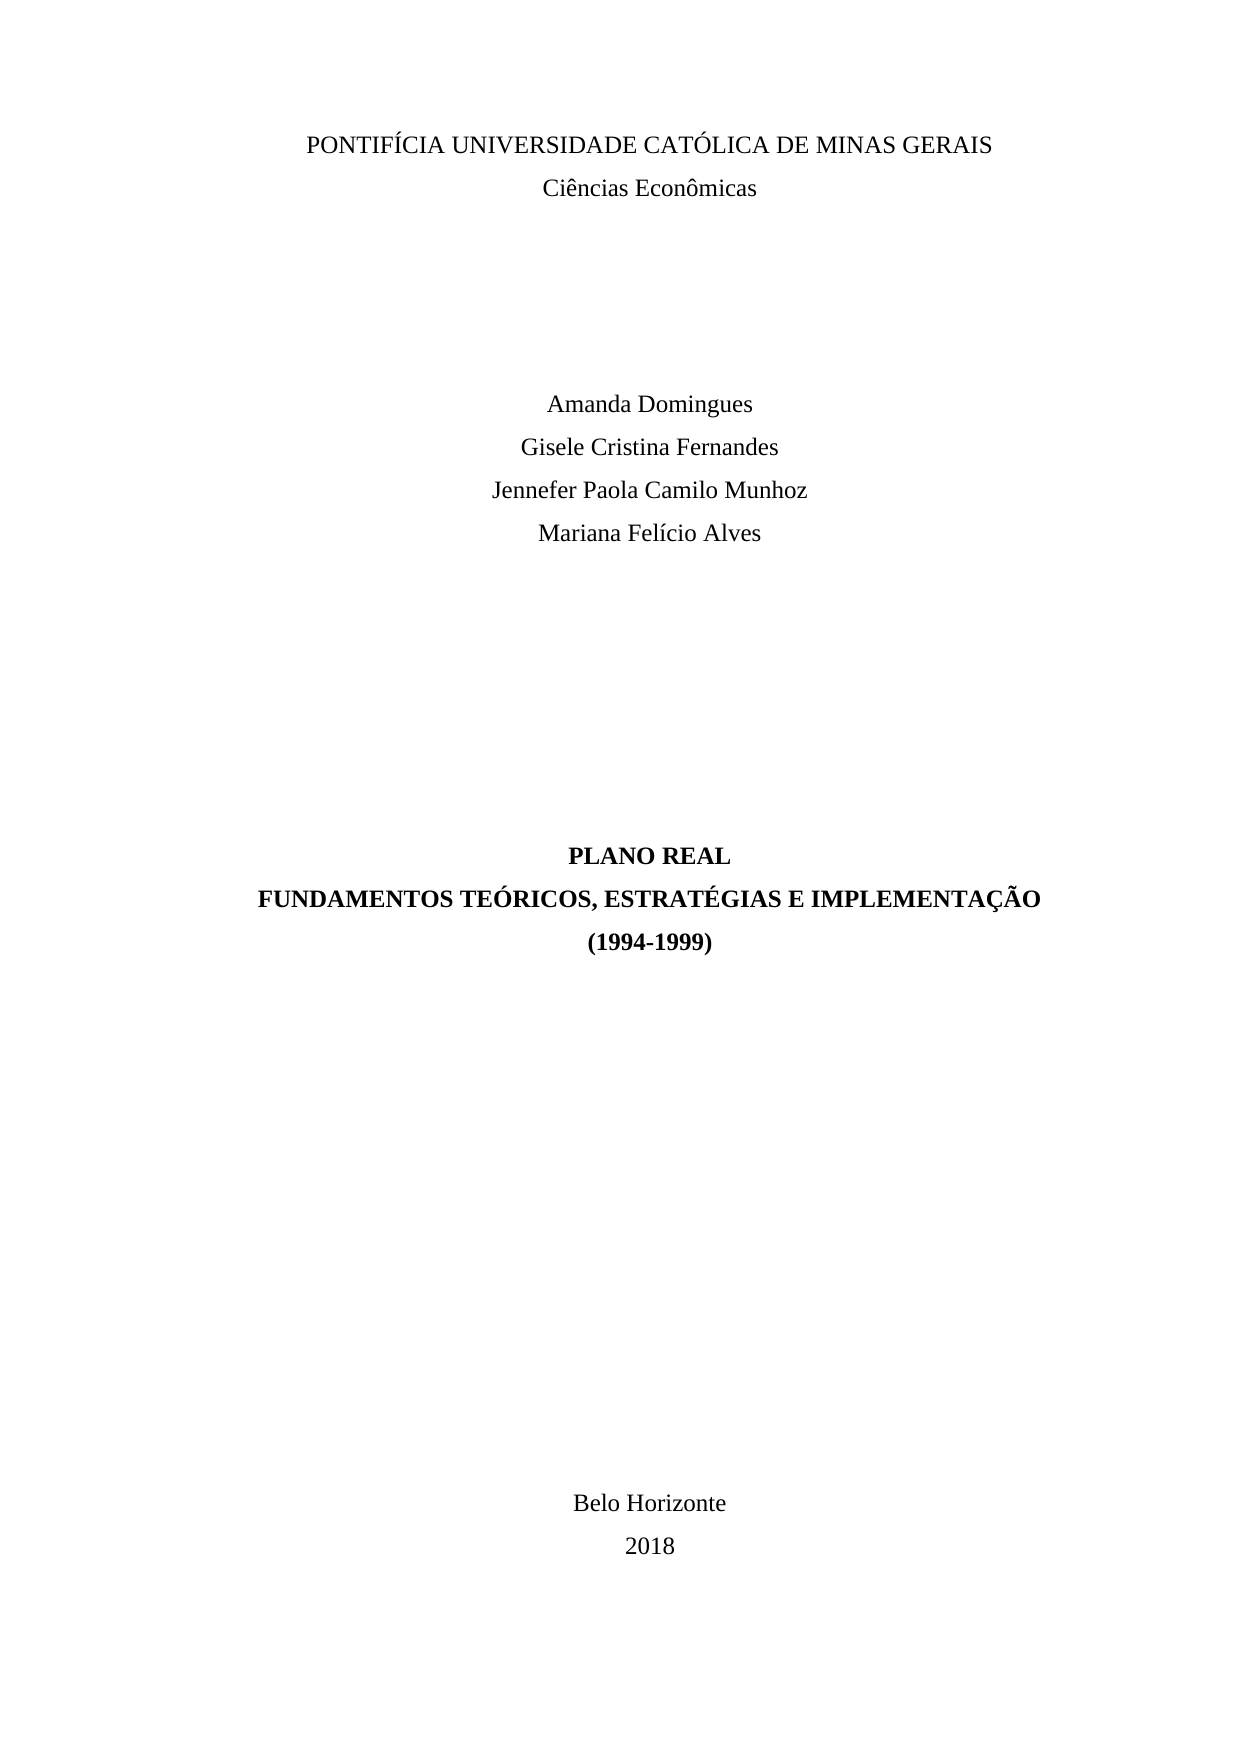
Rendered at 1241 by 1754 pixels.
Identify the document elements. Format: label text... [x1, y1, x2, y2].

text Amanda Domingues [177, 389, 1122, 417]
text Gisele Cristina Fernandes [177, 432, 1122, 461]
text PLANO REAL [177, 841, 1122, 869]
text Jennefer Paola Camilo Munhoz Mariana Felício Alves [177, 475, 1122, 547]
text 2018 [177, 1531, 1122, 1559]
text PONTIFÍCIA UNIVERSIDADE CATÓLICA DE MINAS GERAIS [177, 130, 1122, 159]
text FUNDAMENTOS TEÓRICOS, ESTRATÉGIAS E IMPLEMENTAÇÃO [177, 884, 1122, 913]
text (1994-1999) [177, 927, 1122, 956]
text Ciências Econômicas [177, 173, 1122, 202]
text Belo Horizonte [177, 1488, 1122, 1516]
